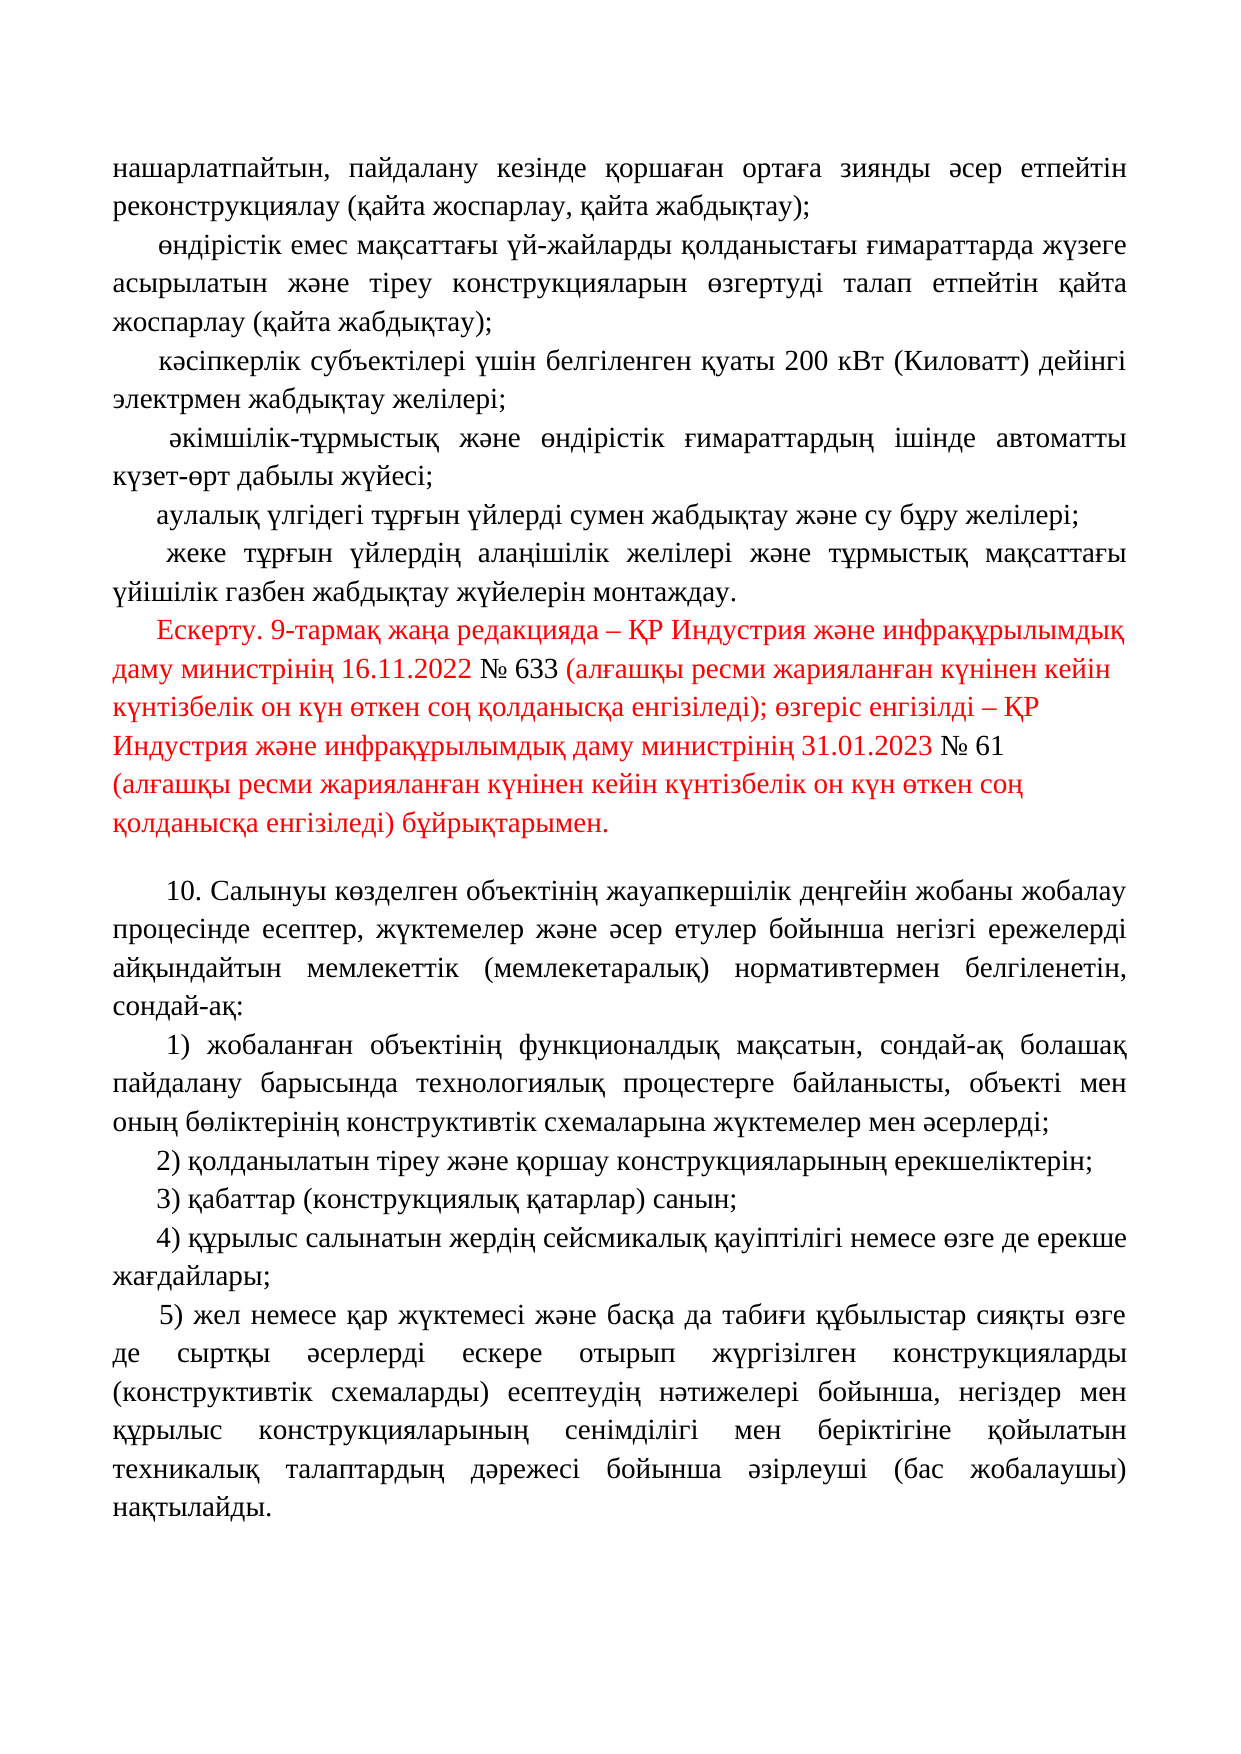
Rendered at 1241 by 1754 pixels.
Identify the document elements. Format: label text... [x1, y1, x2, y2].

text әкімшілік-тұрмыстық және өндірістік ғимараттардың ішінде автоматты күзет-өрт дабылы жүйесі; [112, 420, 1128, 492]
text 3) қабаттар (конструкциялық қатарлар) санын; [112, 1181, 1128, 1215]
text 5) жел немесе қар жүктемесі және басқа да табиғи құбылыстар сияқты өзге де сыртқы әсерлерді ескере отырып жүргізілген конструкцияларды (конструктивтік схемаларды) есептеудің нәтижелері бойынша, негіздер мен құрылыс конструкцияларының сенімділігі мен беріктігіне қойылатын техникалық талаптардың дәрежесі бойынша әзірлеуші (бас жобалаушы) нақтылайды. [112, 1297, 1128, 1523]
text 10. Салынуы көзделген объектінің жауапкершілік деңгейін жобаны жобалау процесінде есептер, жүктемелер және әсер етулер бойынша негізгі ережелерді айқындайтын мемлекеттік (мемлекетаралық) нормативтермен белгіленетін, сондай-ақ: [112, 873, 1128, 1022]
text кәсіпкерлік субъектілері үшін белгіленген қуаты 200 кВт (Киловатт) дейінгі электрмен жабдықтау желілері; [112, 343, 1128, 415]
text 1) жобаланған объектінің функционалдық мақсатын, сондай-ақ болашақ пайдалану барысында технологиялық процестерге байланысты, объекті мен оның бөліктерінің конструктивтік схемаларына жүктемелер мен әсерлерді; [112, 1027, 1128, 1138]
text 4) құрылыс салынатын жердің сейсмикалық қауіптілігі немесе өзге де ерекше жағдайлары; [112, 1220, 1128, 1292]
text 2) қолданылатын тіреу және қоршау конструкцияларының ерекшеліктерін; [112, 1143, 1128, 1176]
text жеке тұрғын үйлердің алаңішілік желілері және тұрмыстық мақсаттағы үйішілік газбен жабдықтау жүйелерін монтаждау. [112, 535, 1128, 607]
text өндірістік емес мақсаттағы үй-жайларды қолданыстағы ғимараттарда жүзеге асырылатын және тіреу конструкцияларын өзгертуді талап етпейтін қайта жоспарлау (қайта жабдықтау); [112, 227, 1128, 338]
text Ескерту. 9-тармақ жаңа редакцияда – ҚР Индустрия және инфрақұрылымдық даму министрінің 16.11.2022 № 633 (алғашқы ресми жарияланған күнінен кейін күнтізбелік он күн өткен соң қолданысқа енгізіледі); өзгеріс енгізілді – ҚР Индустрия және инфрақұрылымдық даму министрінің 31.01.2023 № 61 (алғашқы ресми жарияланған күнінен кейін күнтізбелік он күн өткен соң қолданысқа енгізіледі) бұйрықтарымен. [112, 612, 1128, 869]
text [112, 150, 1128, 222]
text аулалық үлгідегі тұрғын үйлерді сумен жабдықтау және су бұру желілері; [112, 497, 1128, 530]
